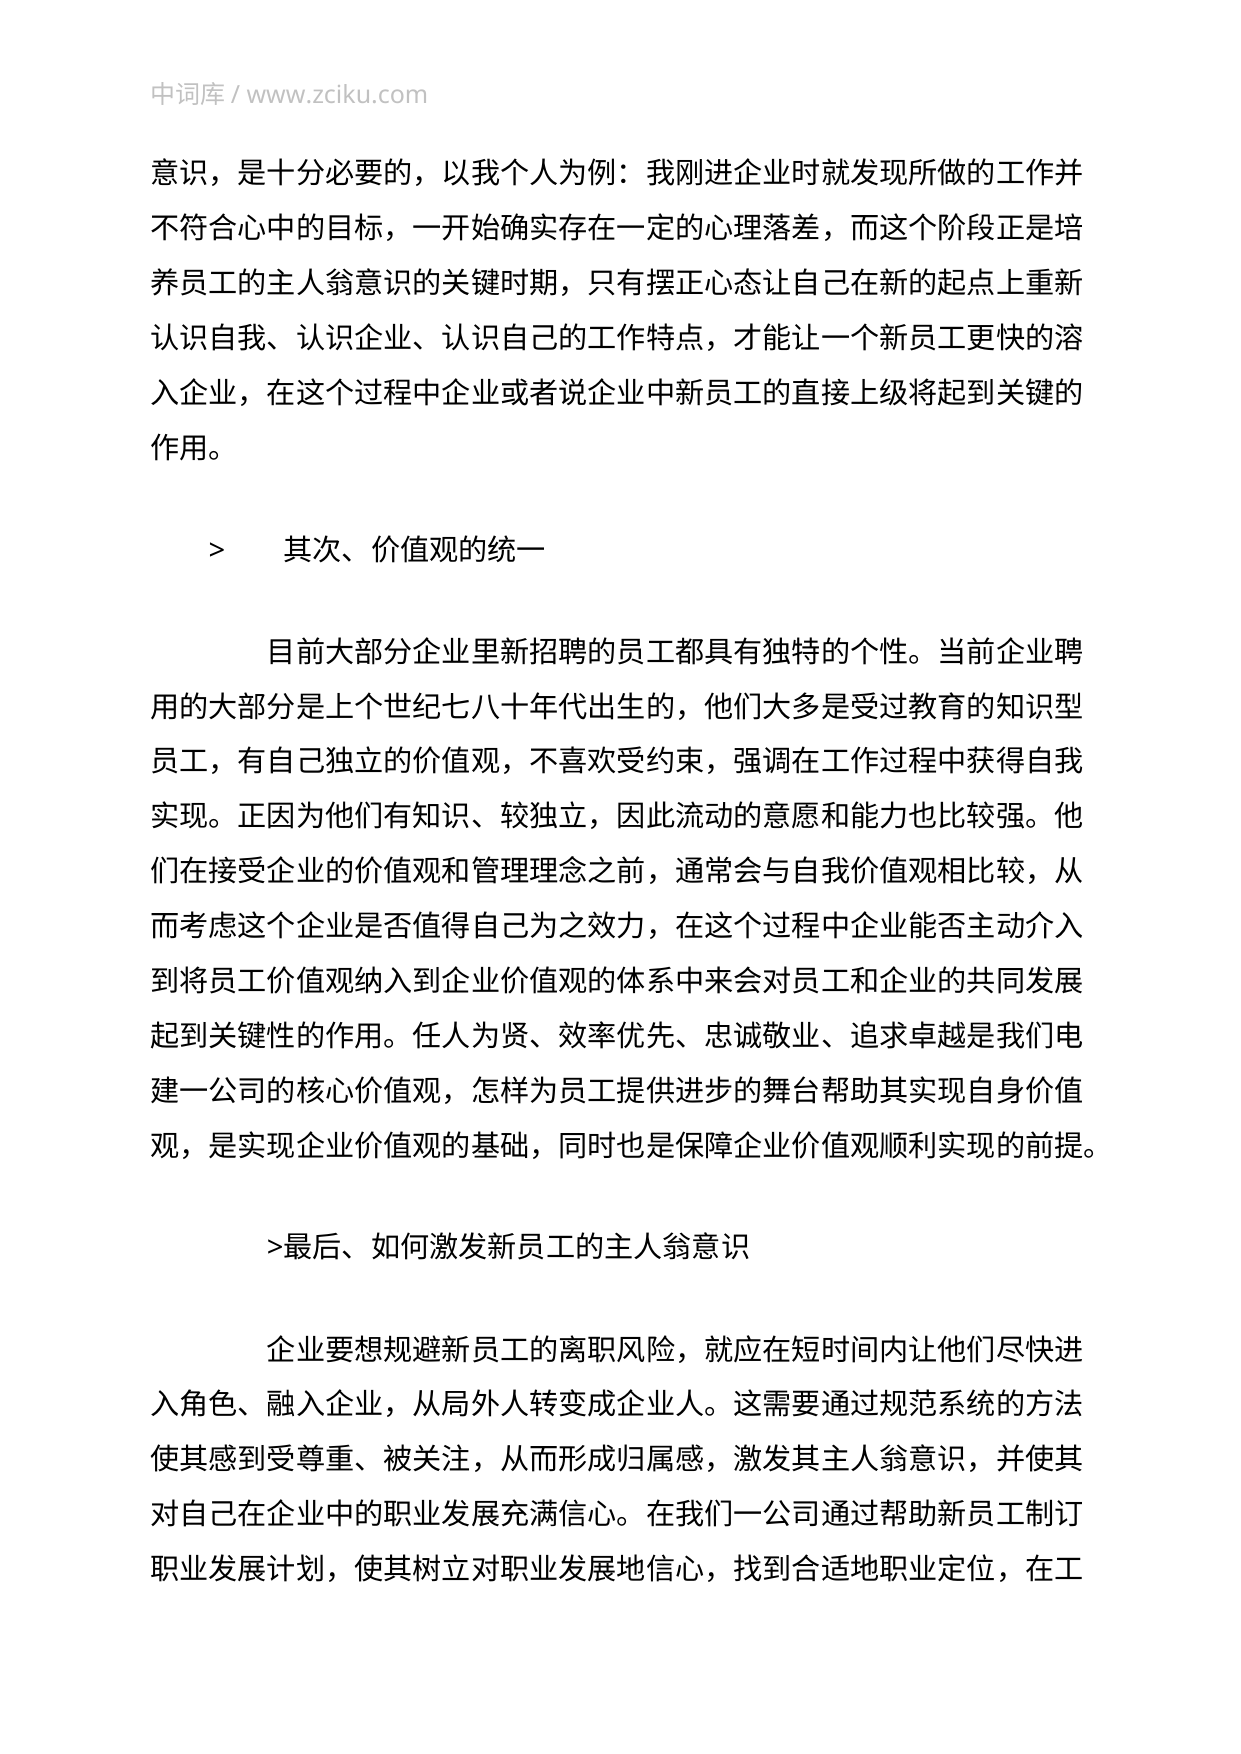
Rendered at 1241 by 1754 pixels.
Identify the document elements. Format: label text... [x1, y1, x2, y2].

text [150, 150, 1090, 467]
text > 其次、价值观的统一 [150, 526, 1090, 569]
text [150, 1326, 1090, 1588]
text >最后、如何激发新员工的主人翁意识 [150, 1224, 1090, 1266]
text 目前大部分企业里新招聘的员工都具有独特的个性。当前企业聘用的大部分是上个世纪七八十年代出生的，他们大多是受过教育的知识型员工，有自己独立的价值观，不喜欢受约束，强调在工作过程中获得自我实现。正因为他们有知识、较独立，因此流动的意愿和能力也比较强。他们在接受企业的价值观和管理理念之前，通常会与自我价值观相比较，从而考虑这个企业是否值得自己为之效力，在这个过程中企业能否主动介入到将员工价值观纳入到企业价值观的体系中来会对员工和企业的共同发展起到关键性的作用。任人为贤、效率优先、忠诚敬业、追求卓越是我们电建一公司的核心价值观，怎样为员工提供进步的舞台帮助其实现自身价值观，是实现企业价值观的基础，同时也是保障企业价值观顺利实现的前提。 [150, 628, 1090, 1164]
